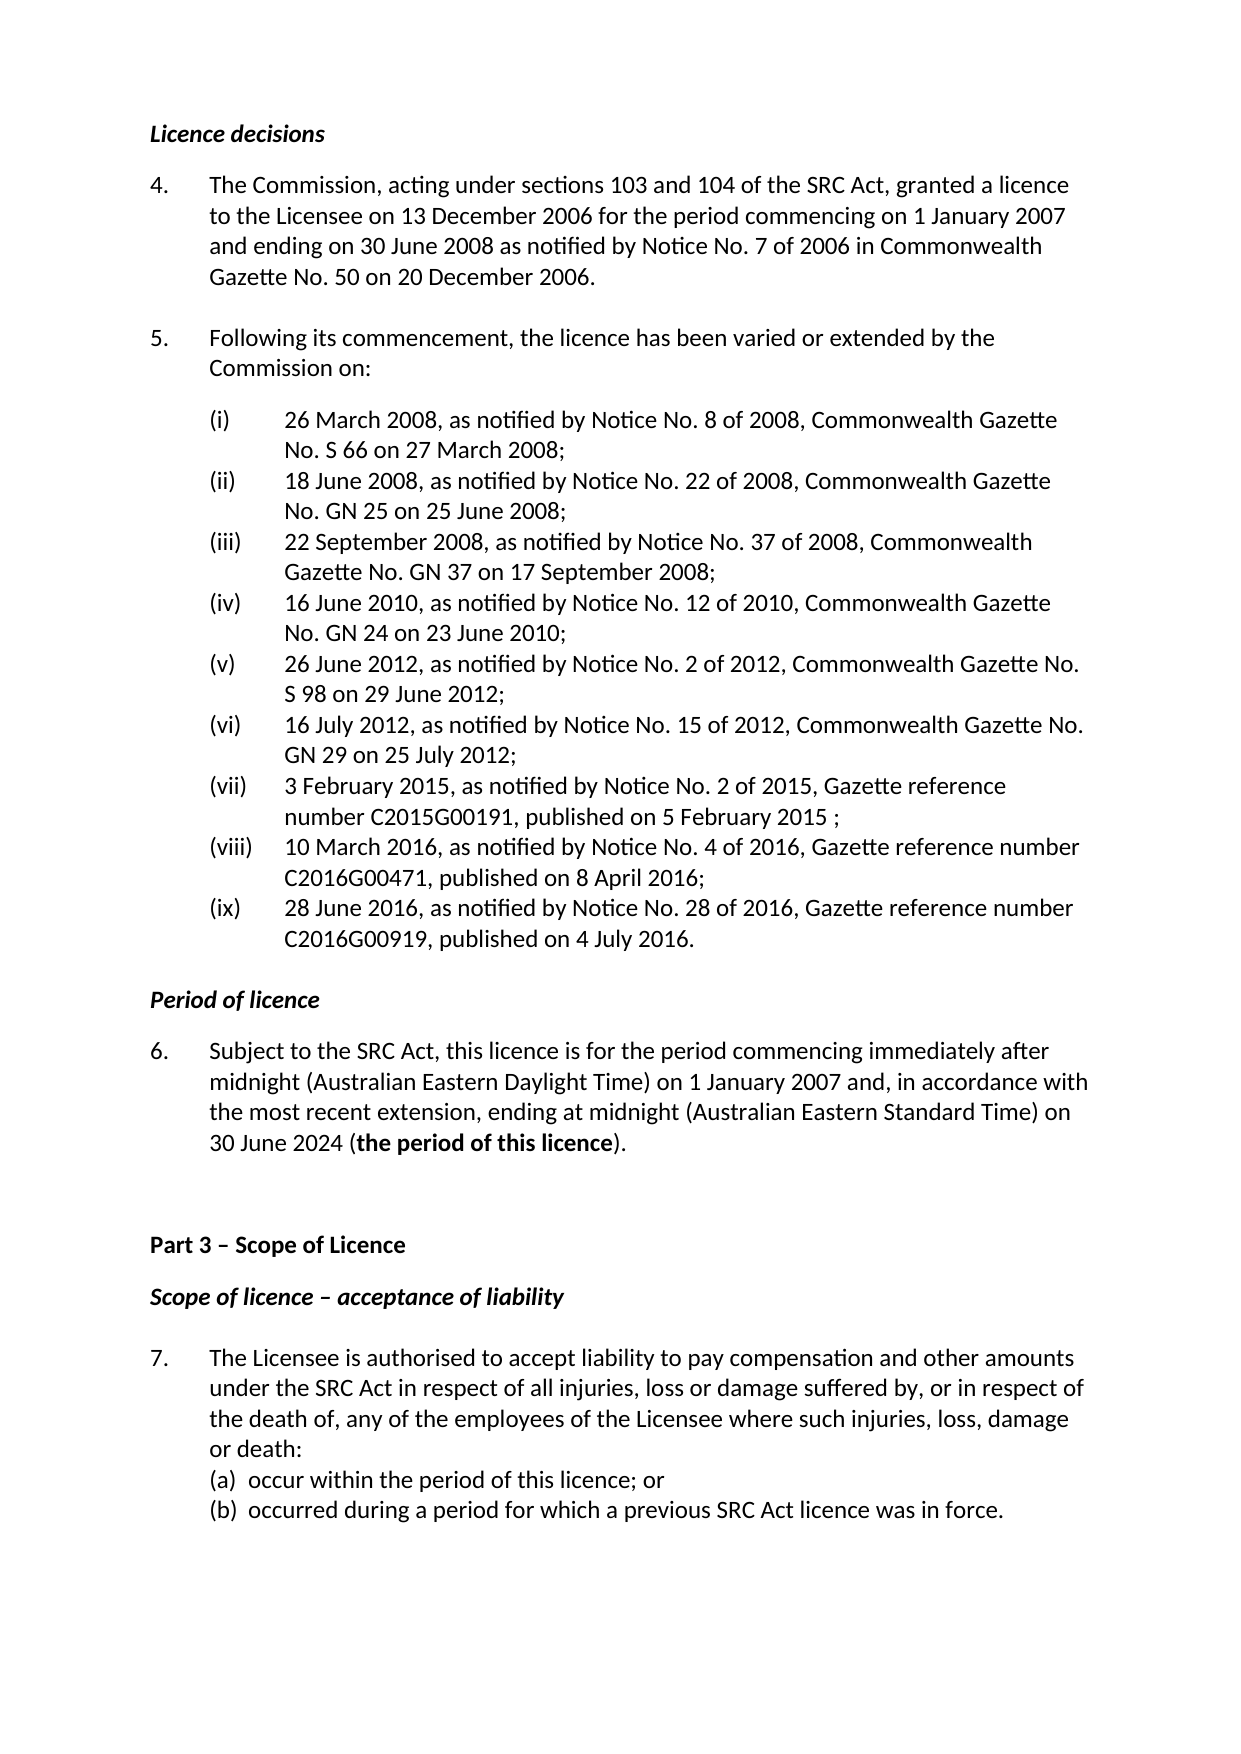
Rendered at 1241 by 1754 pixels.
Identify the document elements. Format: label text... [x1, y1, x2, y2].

text Period of licence [150, 984, 1090, 1014]
list 18 June 2008, as notified by Notice No. 22 of 2008, Commonwealth Gazette No. GN 25 on 25 June 2008; [209, 465, 1090, 526]
list occurred during a period for which a previous SRC Act licence was in force. [209, 1494, 1090, 1525]
list Following its commencement, the licence has been varied or extended by the Commission on: [150, 322, 1090, 383]
list occur within the period of this licence; or [209, 1464, 1090, 1494]
list 16 June 2010, as notified by Notice No. 12 of 2010, Commonwealth Gazette No. GN 24 on 23 June 2010; [209, 587, 1090, 648]
text Scope of licence – acceptance of liability [150, 1281, 1090, 1311]
list The Licensee is authorised to accept liability to pay compensation and other amounts under the SRC Act in respect of all injuries, loss or damage suffered by, or in respect of the death of, any of the employees of the Licensee where such injuries, loss, damage or death: [150, 1342, 1090, 1464]
list Subject to the SRC Act, this licence is for the period commencing immediately after midnight (Australian Eastern Daylight Time) on 1 January 2007 and, in accordance with the most recent extension, ending at midnight (Australian Eastern Standard Time) on 30 June 2024 (the period of this licence). [150, 1035, 1090, 1157]
list 16 July 2012, as notified by Notice No. 15 of 2012, Commonwealth Gazette No. GN 29 on 25 July 2012; [209, 709, 1090, 770]
list 3 February 2015, as notified by Notice No. 2 of 2015, Gazette reference number C2015G00191, published on 5 February 2015 ; [209, 770, 1090, 831]
list 26 June 2012, as notified by Notice No. 2 of 2012, Commonwealth Gazette No. S 98 on 29 June 2012; [209, 648, 1090, 709]
list 22 September 2008, as notified by Notice No. 37 of 2008, Commonwealth Gazette No. GN 37 on 17 September 2008; [209, 526, 1090, 587]
list 28 June 2016, as notified by Notice No. 28 of 2016, Gazette reference number C2016G00919, published on 4 July 2016. [209, 892, 1090, 953]
list The Commission, acting under sections 103 and 104 of the SRC Act, granted a licence to the Licensee on 13 December 2006 for the period commencing on 1 January 2007 and ending on 30 June 2008 as notified by Notice No. 7 of 2006 in Commonwealth Gazette No. 50 on 20 December 2006. [150, 169, 1090, 292]
text Licence decisions [150, 118, 1090, 149]
text Part 3 – Scope of Licence [150, 1229, 1090, 1260]
list 26 March 2008, as notified by Notice No. 8 of 2008, Commonwealth Gazette No. S 66 on 27 March 2008; [209, 404, 1090, 465]
list 10 March 2016, as notified by Notice No. 4 of 2016, Gazette reference number C2016G00471, published on 8 April 2016; [209, 831, 1090, 892]
